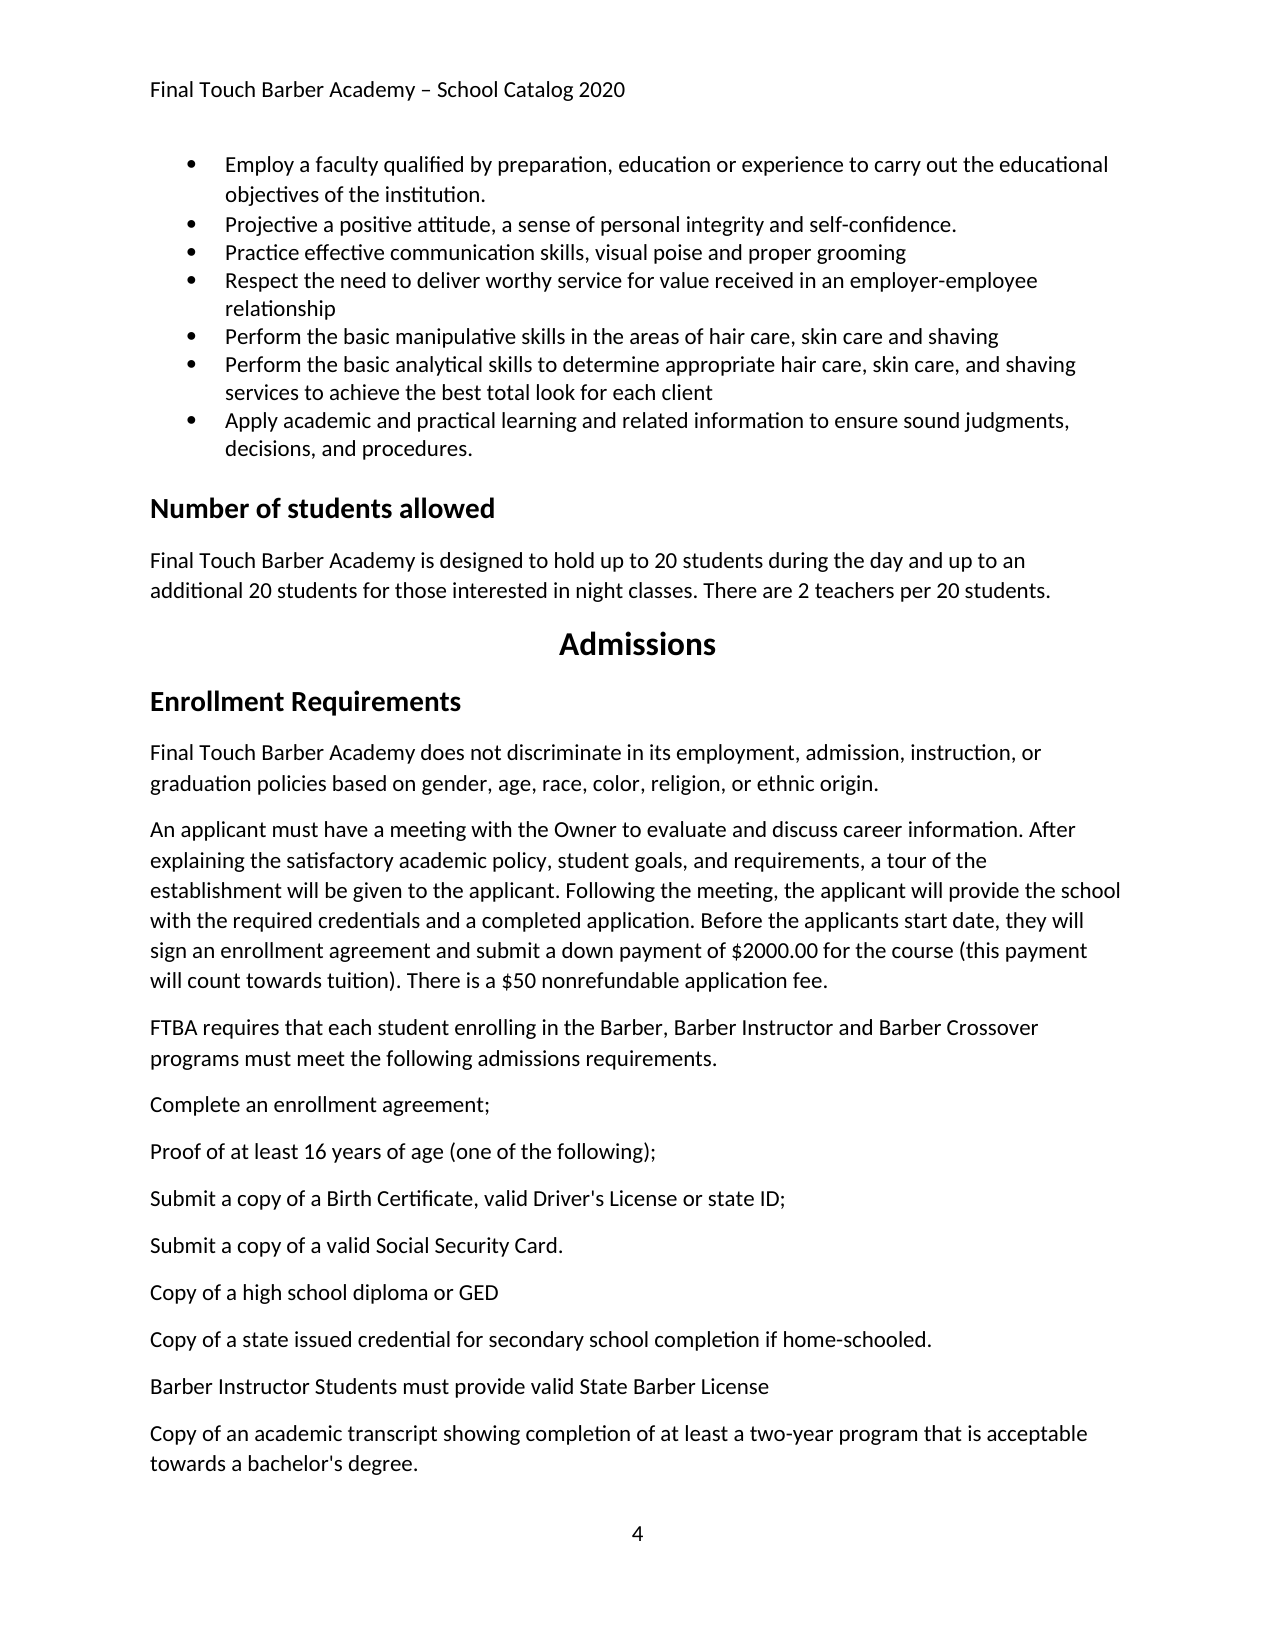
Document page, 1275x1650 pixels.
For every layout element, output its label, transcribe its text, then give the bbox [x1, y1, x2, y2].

text An applicant must have a meeting with the Owner to evaluate and discuss career information. After explaining the satisfactory academic policy, student goals, and requirements, a tour of the establishment will be given to the applicant. Following the meeting, the applicant will provide the school with the required credentials and a completed application. Before the applicants start date, they will sign an enrollment agreement and submit a down payment of $2000.00 for the course (this payment will count towards tuition). There is a $50 nonrefundable application fee. [150, 816, 1125, 995]
text Submit a copy of a Birth Certificate, valid Driver's License or state ID; [150, 1184, 1125, 1212]
list Practice effective communication skills, visual poise and proper grooming [187, 238, 1125, 266]
text Final Touch Barber Academy does not discriminate in its employment, admission, instruction, or graduation policies based on gender, age, race, color, religion, or ethnic origin. [150, 738, 1125, 797]
text Complete an enrollment agreement; [150, 1091, 1125, 1119]
text Barber Instructor Students must provide valid State Barber License [150, 1372, 1125, 1400]
text Enrollment Requirements [150, 683, 1125, 719]
text Admissions [150, 623, 1125, 663]
list Perform the basic analytical skills to determine appropriate hair care, skin care, and shaving services to achieve the best total look for each client [187, 351, 1125, 407]
text Copy of an academic transcript showing completion of at least a two-year program that is acceptable towards a bachelor's degree. [150, 1419, 1125, 1477]
list Respect the need to deliver worthy service for value received in an employer-employee relationship [187, 266, 1125, 322]
text Number of students allowed [150, 491, 1125, 526]
text Submit a copy of a valid Social Security Card. [150, 1231, 1125, 1259]
text Final Touch Barber Academy is designed to hold up to 20 students during the day and up to an additional 20 students for those interested in night classes. There are 2 teachers per 20 students. [150, 546, 1125, 604]
list Apply academic and practical learning and related information to ensure sound judgments, decisions, and procedures. [187, 407, 1125, 463]
text Copy of a state issued credential for secondary school completion if home-schooled. [150, 1325, 1125, 1353]
text FTBA requires that each student enrolling in the Barber, Barber Instructor and Barber Crossover programs must meet the following admissions requirements. [150, 1013, 1125, 1072]
list Perform the basic manipulative skills in the areas of hair care, skin care and shaving [187, 322, 1125, 351]
text Copy of a high school diploma or GED [150, 1278, 1125, 1306]
text Proof of at least 16 years of age (one of the following); [150, 1137, 1125, 1166]
list Employ a faculty qualified by preparation, education or experience to carry out the educational objectives of the institution. [187, 150, 1125, 208]
list Projective a positive attitude, a sense of personal integrity and self-confidence. [187, 210, 1125, 238]
